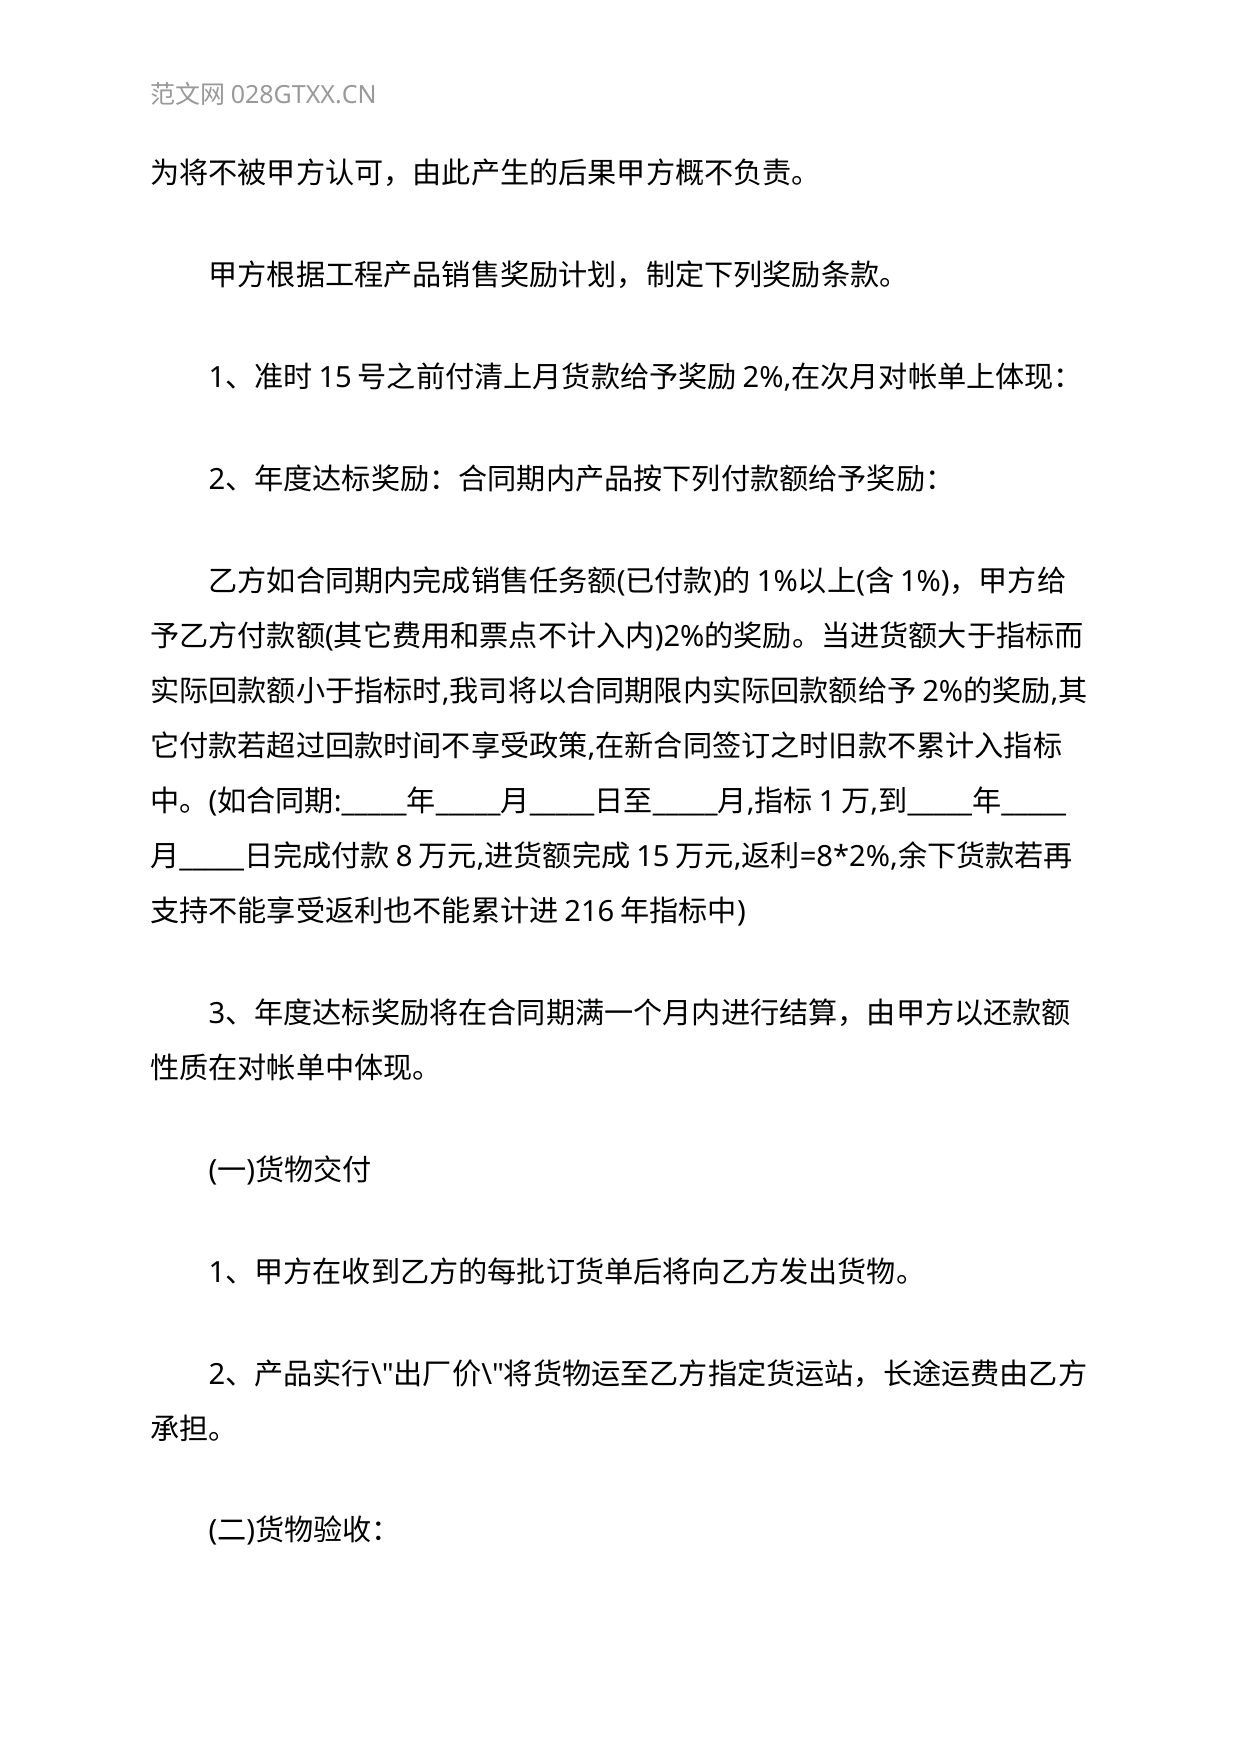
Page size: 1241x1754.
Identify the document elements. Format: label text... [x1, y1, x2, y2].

text 2、年度达标奖励：合同期内产品按下列付款额给予奖励： [150, 456, 1090, 498]
text 1、准时15号之前付清上月货款给予奖励2%,在次月对帐单上体现： [150, 353, 1090, 396]
text 2、产品实行\"出厂价\"将货物运至乙方指定货运站，长途运费由乙方承担。 [150, 1350, 1090, 1447]
text 1、甲方在收到乙方的每批订货单后将向乙方发出货物。 [150, 1248, 1090, 1291]
text 甲方根据工程产品销售奖励计划，制定下列奖励条款。 [150, 252, 1090, 294]
text (一)货物交付 [150, 1146, 1090, 1189]
text 乙方如合同期内完成销售任务额(已付款)的1%以上(含1%)，甲方给予乙方付款额(其它费用和票点不计入内)2%的奖励。当进货额大于指标而实际回款额小于指标时,我司将以合同期限内实际回款额给予2%的奖励,其它付款若超过回款时间不享受政策,在新合同签订之时旧款不累计入指标中。(如合同期:_____年_____月_____日至_____月,指标1万,到_____年_____月_____日完成付款8万元,进货额完成15万元,返利=8*2%,余下货款若再支持不能享受返利也不能累计进216年指标中) [150, 557, 1090, 930]
text 3、年度达标奖励将在合同期满一个月内进行结算，由甲方以还款额性质在对帐单中体现。 [150, 989, 1090, 1087]
text (二)货物验收： [150, 1507, 1090, 1549]
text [150, 150, 1090, 192]
